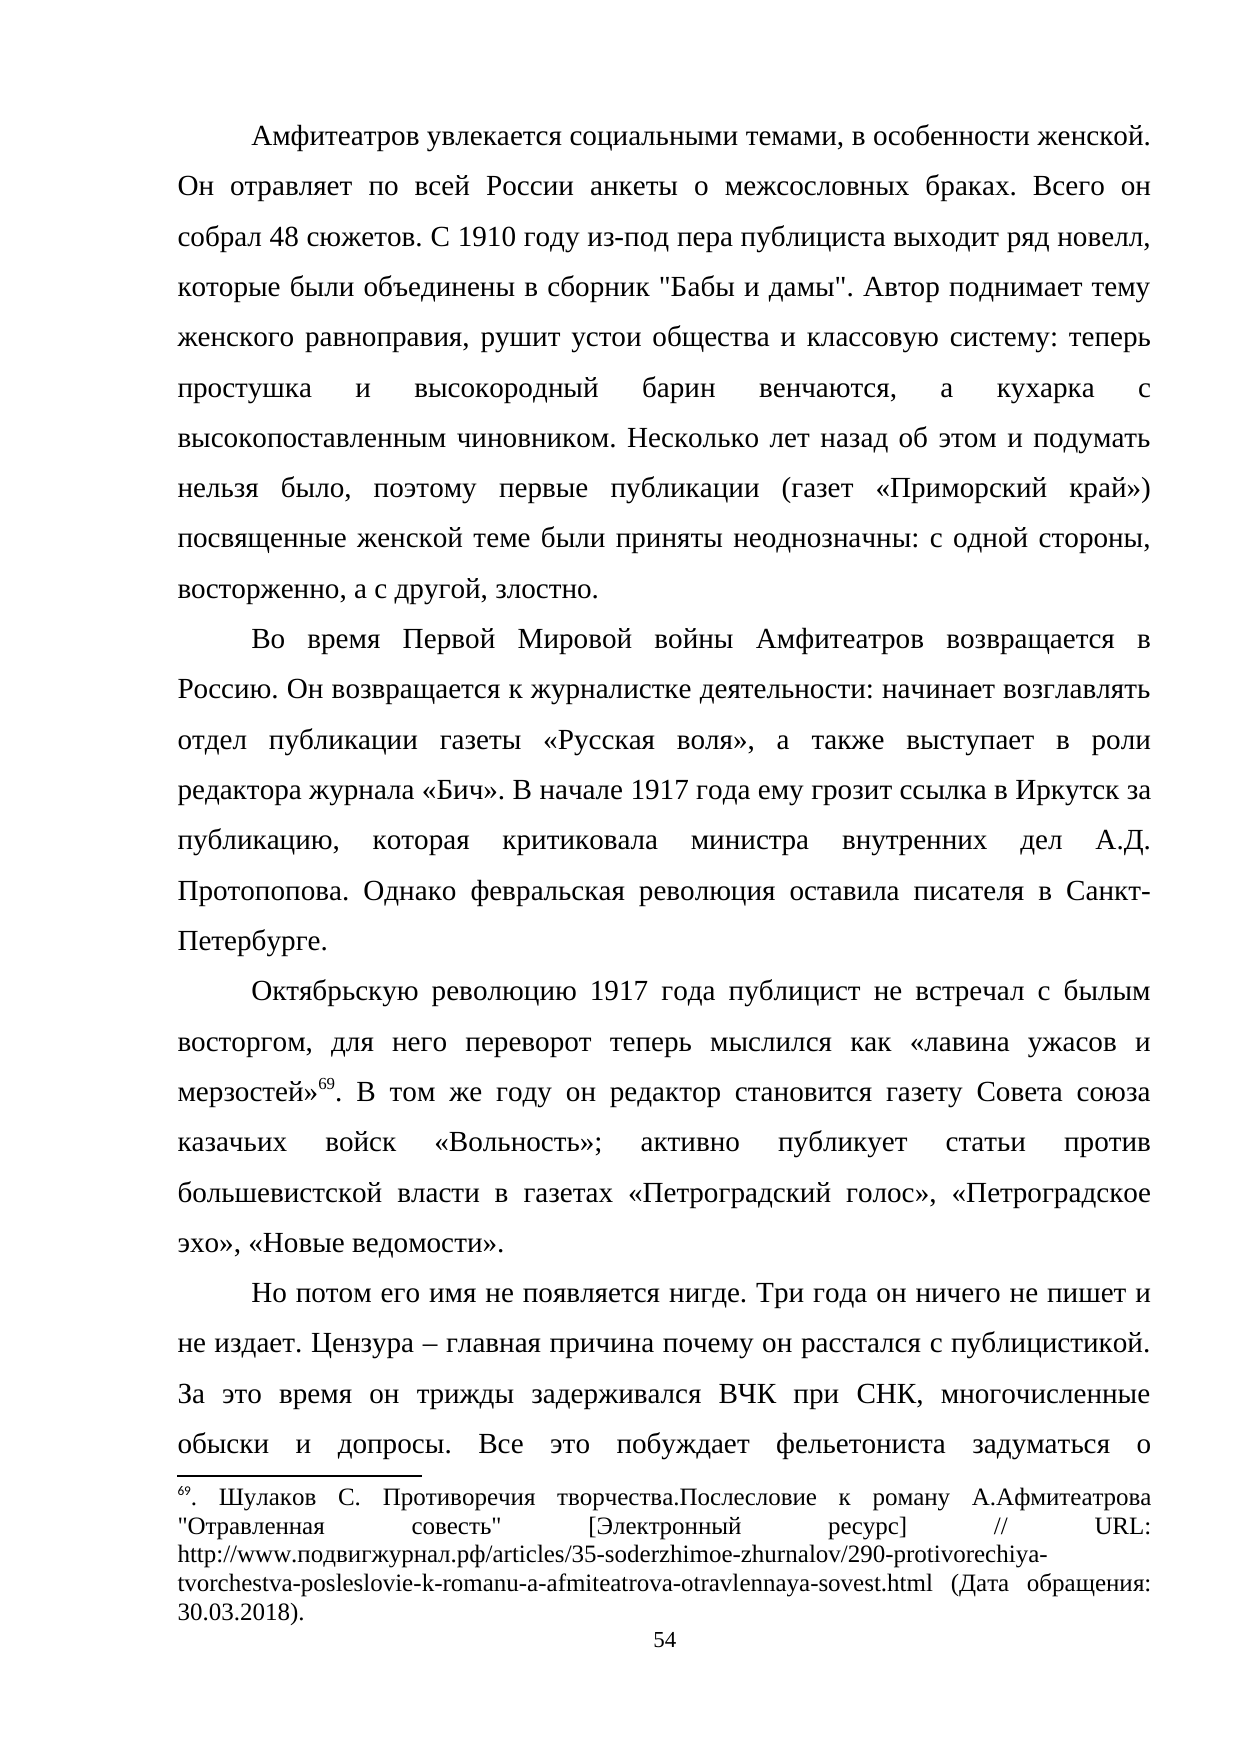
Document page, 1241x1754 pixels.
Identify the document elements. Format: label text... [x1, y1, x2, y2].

text Во время Первой Мировой войны Амфитеатров возвращается в Россию. Он возвращается к журналистке деятельности: начинает возглавлять отдел публикации газеты «Русская воля», а также выступает в роли редактора журнала «Бич». В начале 1917 года ему грозит ссылка в Иркутск за публикацию, которая критиковала министра внутренних дел А.Д. Протопопова. Однако февральская революция оставила писателя в Санкт-Петербурге. [177, 621, 1152, 957]
text Октябрьскую революцию 1917 года публицист не встречал с былым восторгом, для него переворот теперь мыслился как «лавина ужасов и мерзостей». В том же году он редактор становится газету Совета союза казачьих войск «Вольность»; активно публикует статьи против большевистской власти в газетах «Петроградский голос», «Петроградское эхо», «Новые ведомости». [177, 973, 1152, 1258]
text Амфитеатров увлекается социальными темами, в особенности женской. Он отравляет по всей России анкеты о межсословных браках. Всего он собрал 48 сюжетов. С 1910 году из-под пера публициста выходит ряд новелл, которые были объединены в сборник "Бабы и дамы". Автор поднимает тему женского равноправия, рушит устои общества и классовую систему: теперь простушка и высокородный барин венчаются, а кухарка с высокопоставленным чиновником. Несколько лет назад об этом и подумать нельзя было, поэтому первые публикации (газет «Приморский край») посвященные женской теме были приняты неоднозначны: с одной стороны, восторженно, а с другой, злостно. [177, 118, 1152, 604]
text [177, 1275, 1152, 1460]
